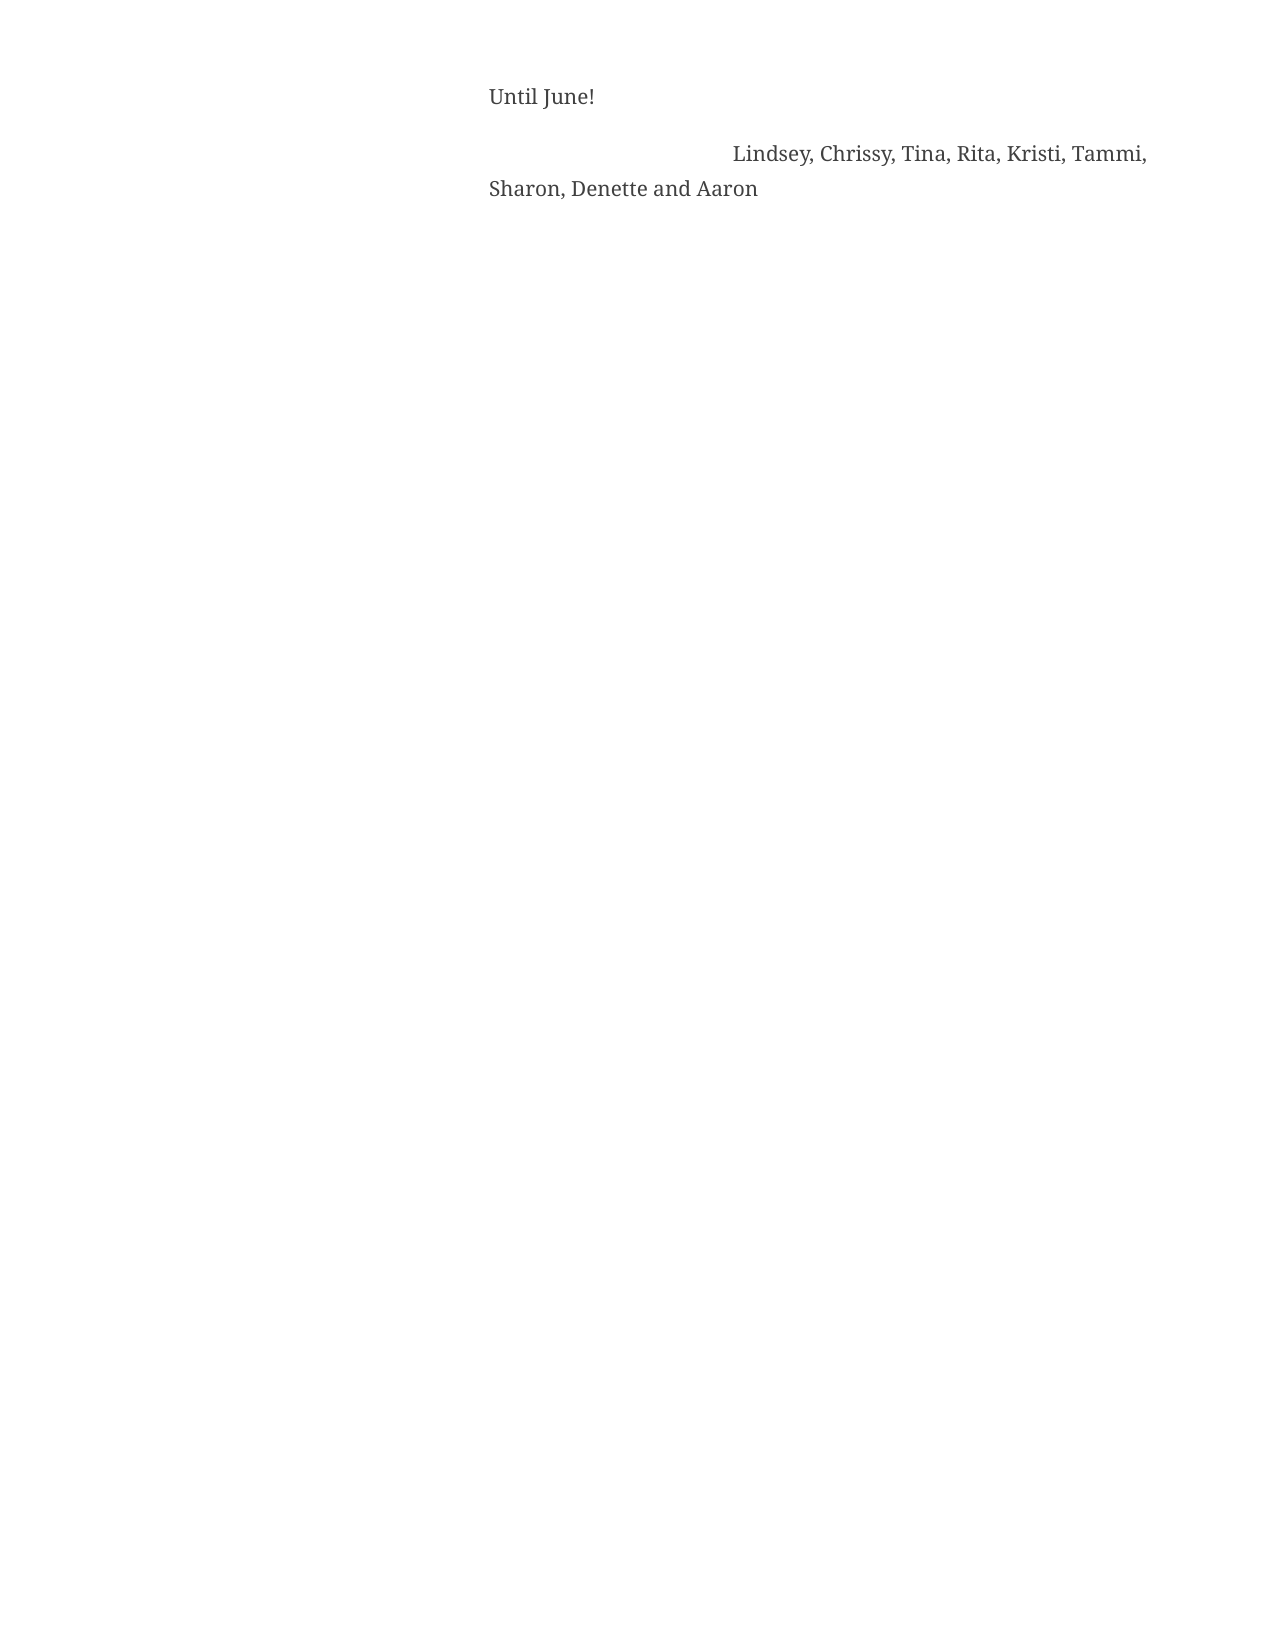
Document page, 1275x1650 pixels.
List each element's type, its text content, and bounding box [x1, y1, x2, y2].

text Lindsey, Chrissy, Tina, Rita, Kristi, Tammi, Sharon, Denette and Aaron [75, 139, 1200, 203]
text Until June! [75, 82, 1200, 111]
